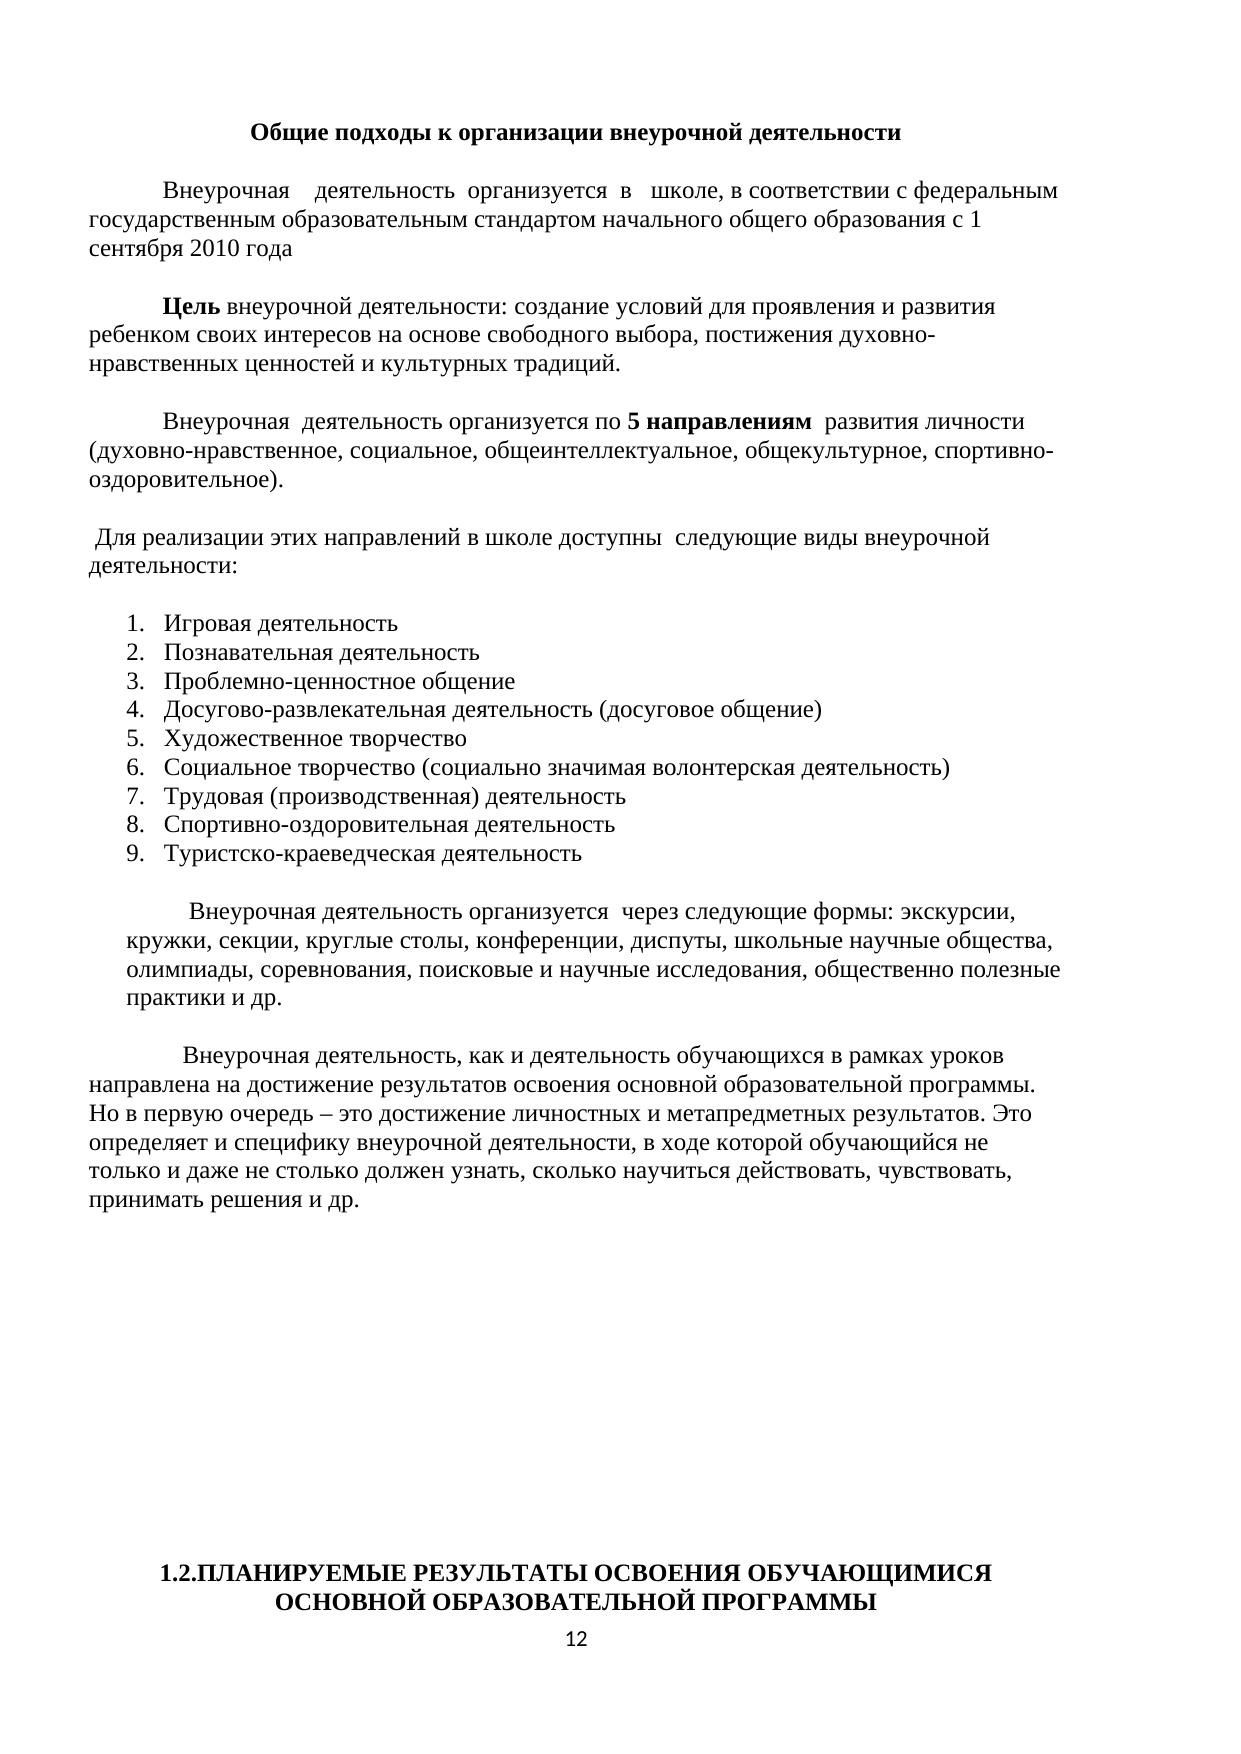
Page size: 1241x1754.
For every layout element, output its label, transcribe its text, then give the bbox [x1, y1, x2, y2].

text 1.2.ПЛАНИРУЕМЫЕ РЕЗУЛЬТАТЫ ОСВОЕНИЯ ОБУЧАЮЩИМИСЯ [89, 1558, 1063, 1587]
text Для реализации этих направлений в школе доступны следующие виды внеурочной деятельности: [89, 522, 1063, 579]
list Социальное творчество (социально значимая волонтерская деятельность) [126, 752, 1063, 781]
text Внеурочная деятельность, как и деятельность обучающихся в рамках уроков направлена на достижение результатов освоения основной образовательной программы. Но в первую очередь – это достижение личностных и метапредметных результатов. Это определяет и специфику внеурочной деятельности, в ходе которой обучающийся не только и даже не столько должен узнать, сколько научиться действовать, чувствовать, принимать решения и др. [89, 1040, 1063, 1213]
list Досугово-развлекательная деятельность (досуговое общение) [126, 694, 1063, 723]
list Игровая деятельность [126, 608, 1063, 637]
list Художественное творчество [126, 723, 1063, 752]
list Туристско-краеведческая деятельность [126, 838, 1063, 867]
text Внеурочная деятельность организуется по 5 направлениям развития личности (духовно-нравственное, социальное, общеинтеллектуальное, общекультурное, спортивно-оздоровительное). [89, 406, 1063, 492]
list Трудовая (производственная) деятельность [126, 781, 1063, 809]
text ОСНОВНОЙ ОБРАЗОВАТЕЛЬНОЙ ПРОГРАММЫ [89, 1587, 1063, 1616]
text Цель внеурочной деятельности: создание условий для проявления и развития ребенком своих интересов на основе свободного выбора, постижения духовно-нравственных ценностей и культурных традиций. [89, 291, 1063, 377]
list Спортивно-оздоровительная деятельность [126, 809, 1063, 838]
text Внеурочная деятельность организуется через следующие формы: экскурсии, кружки, секции, круглые столы, конференции, диспуты, школьные научные общества, олимпиады, соревнования, поисковые и научные исследования, общественно полезные практики и др. [126, 896, 1063, 1011]
text Общие подходы к организации внеурочной деятельности [89, 117, 1063, 146]
list Проблемно-ценностное общение [126, 666, 1063, 694]
text Внеурочная деятельность организуется в школе, в соответствии с федеральным государственным образовательным стандартом начального общего образования с 1 сентября 2010 года [89, 175, 1063, 262]
list Познавательная деятельность [126, 637, 1063, 666]
